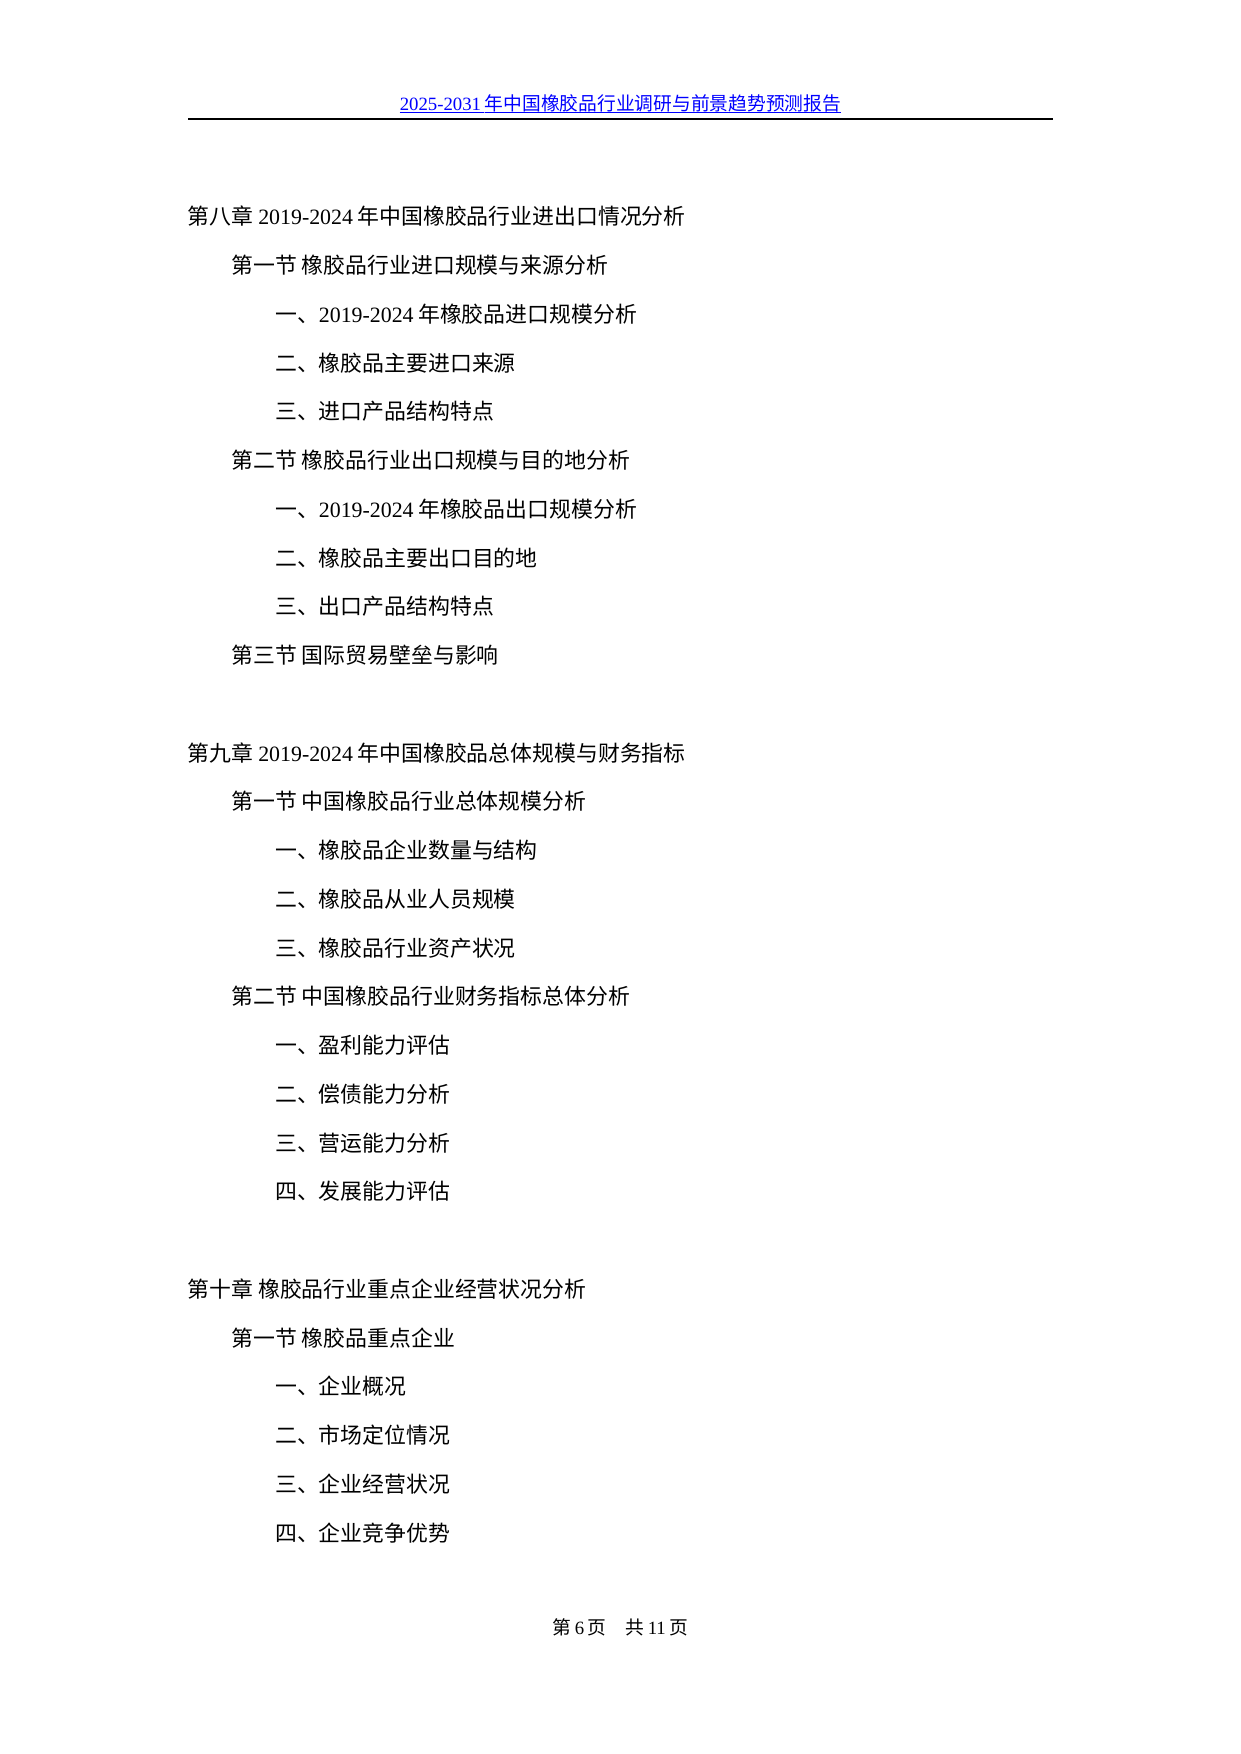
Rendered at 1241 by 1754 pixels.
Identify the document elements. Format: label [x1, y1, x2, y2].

text [187, 150, 1053, 1548]
